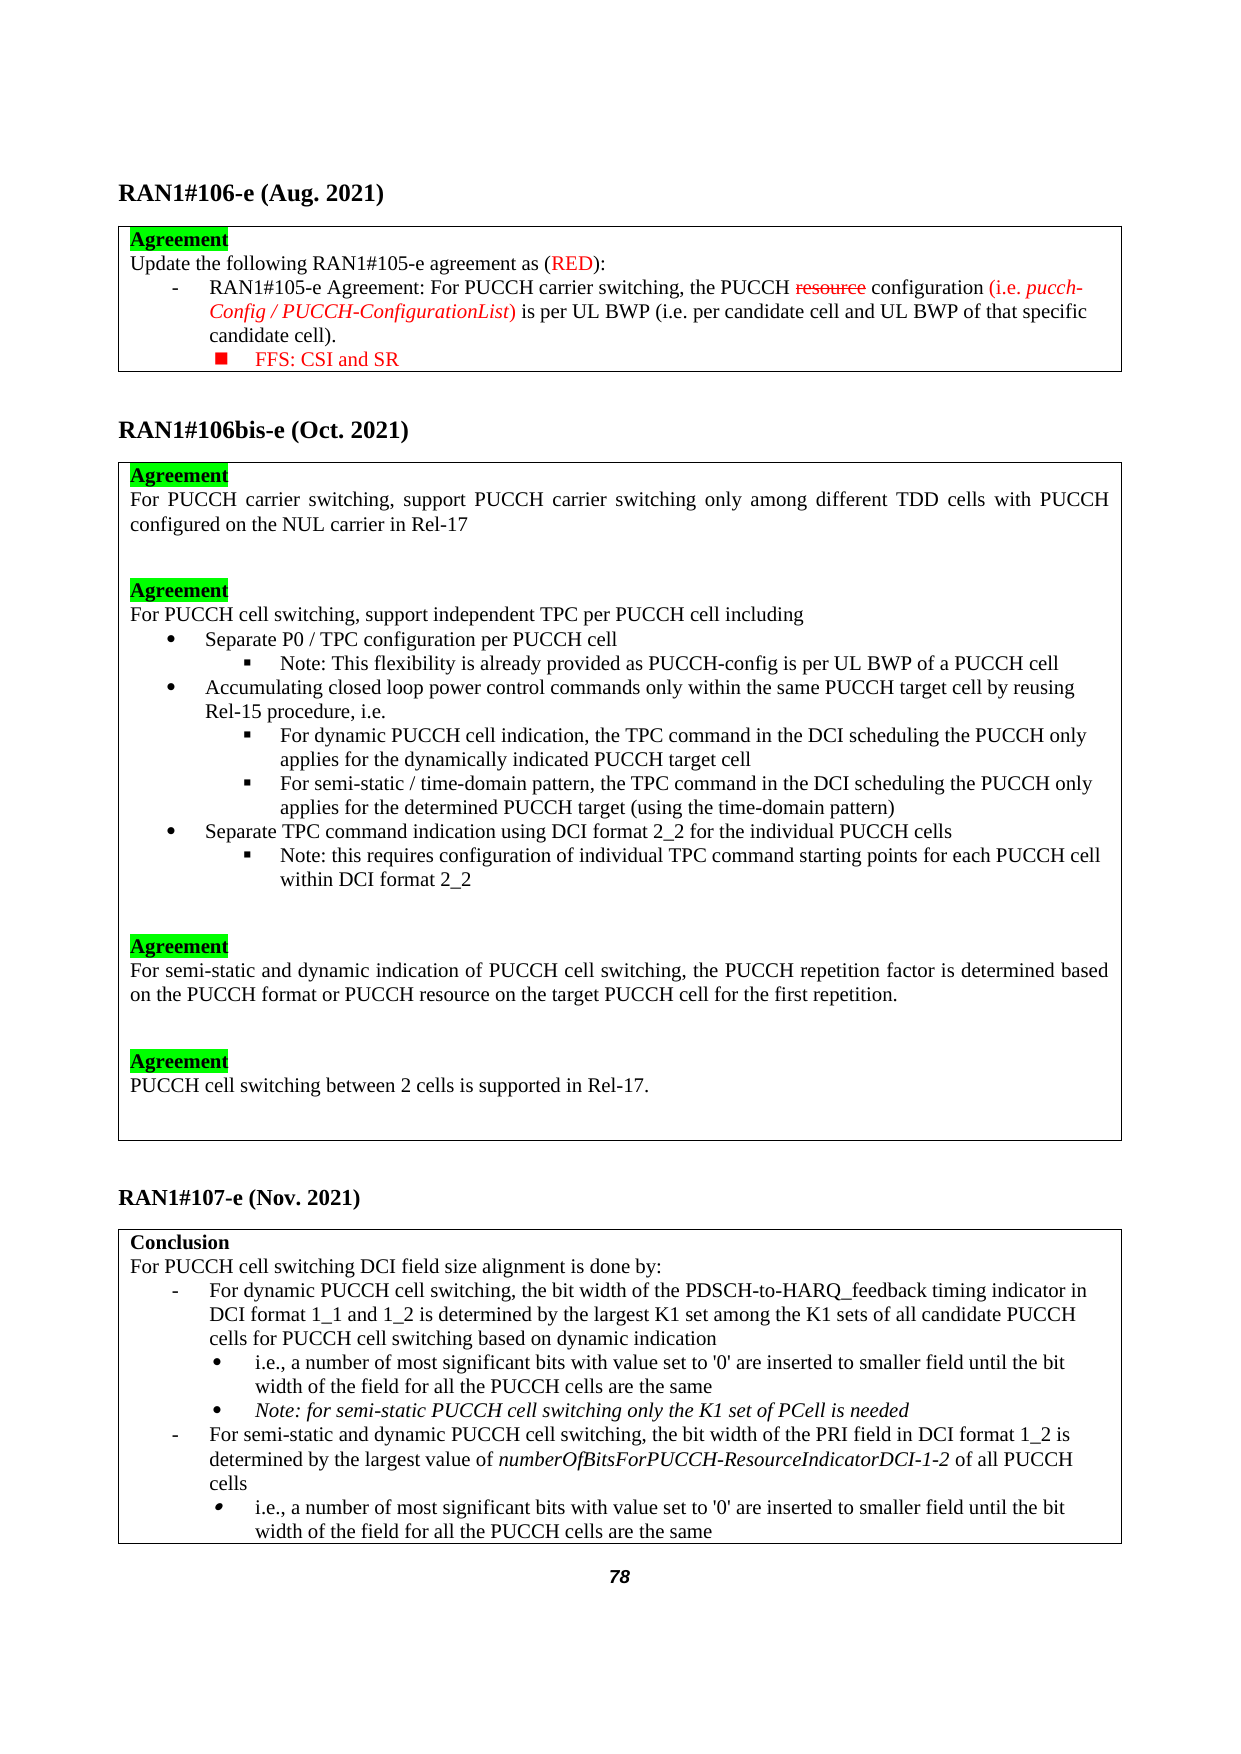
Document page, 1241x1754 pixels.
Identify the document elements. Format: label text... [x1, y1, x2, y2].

text RAN1#106bis-e (Oct. 2021) [118, 415, 1122, 443]
text RAN1#106-e (Aug. 2021) [118, 178, 1122, 207]
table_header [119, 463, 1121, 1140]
text RAN1#107-e (Nov. 2021) [118, 1184, 1122, 1210]
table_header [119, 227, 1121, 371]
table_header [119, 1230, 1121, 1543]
